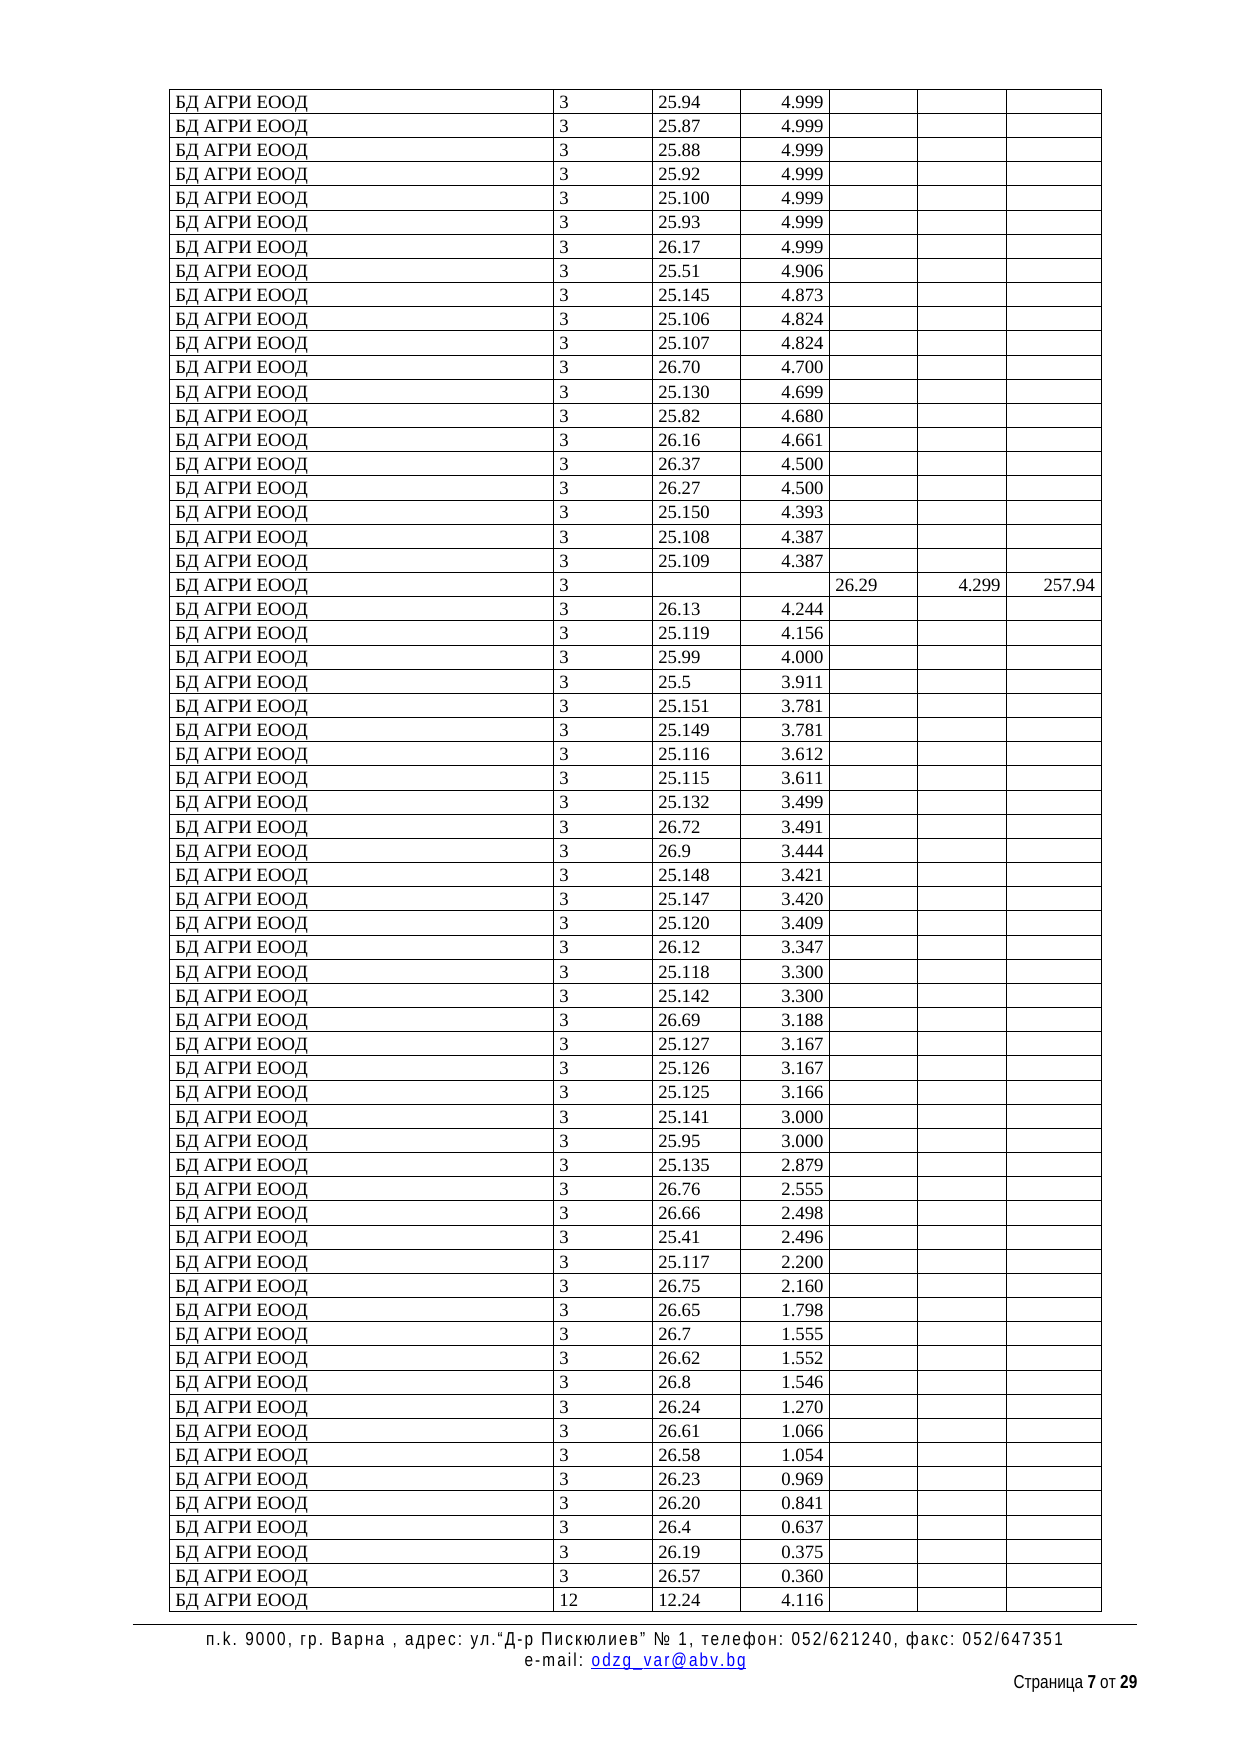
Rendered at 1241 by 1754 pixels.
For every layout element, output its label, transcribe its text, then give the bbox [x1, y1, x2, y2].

table_cell 3 [554, 911, 652, 934]
table_cell [918, 597, 1006, 620]
table_cell БД АГРИ ЕООД [170, 694, 553, 717]
table_cell [918, 1250, 1006, 1273]
table_cell БД АГРИ ЕООД [170, 646, 553, 669]
table_cell 26.37 [653, 452, 740, 475]
table_cell [918, 235, 1006, 258]
table_cell [918, 1588, 1006, 1611]
table_cell БД АГРИ ЕООД [170, 331, 553, 354]
table_cell 26.17 [653, 235, 740, 258]
table_cell 3.409 [741, 911, 829, 934]
table_cell 25.106 [653, 307, 740, 330]
table_cell 3 [554, 1153, 652, 1176]
table_cell [918, 1201, 1006, 1224]
table_cell 1.270 [741, 1395, 829, 1418]
table_cell [918, 1298, 1006, 1321]
table_cell [1007, 1201, 1101, 1224]
table_cell [1007, 452, 1101, 475]
table_cell 25.148 [653, 863, 740, 886]
table_cell [1007, 1346, 1101, 1369]
table_cell [830, 984, 917, 1007]
table_cell [830, 1516, 917, 1539]
table_cell БД АГРИ ЕООД [170, 766, 553, 789]
table_cell 26.12 [653, 936, 740, 959]
table_cell 3.188 [741, 1008, 829, 1031]
table_cell [830, 960, 917, 983]
table_cell [1007, 235, 1101, 258]
table_cell [918, 1105, 1006, 1128]
table_cell [830, 936, 917, 959]
table_cell 25.94 [653, 90, 740, 113]
table_cell 25.109 [653, 549, 740, 572]
table_cell 3 [554, 984, 652, 1007]
table_cell [1007, 911, 1101, 934]
table_cell [830, 162, 917, 185]
table_cell 3.611 [741, 766, 829, 789]
table_cell [830, 428, 917, 451]
table_cell 4.906 [741, 259, 829, 282]
table_cell 3 [554, 1443, 652, 1466]
table_cell [1007, 356, 1101, 379]
table_cell БД АГРИ ЕООД [170, 1274, 553, 1297]
table_cell БД АГРИ ЕООД [170, 1371, 553, 1394]
table_cell 3 [554, 211, 652, 234]
table_cell 25.93 [653, 211, 740, 234]
table_cell [830, 815, 917, 838]
table_cell 3 [554, 863, 652, 886]
table_cell БД АГРИ ЕООД [170, 1419, 553, 1442]
table_cell 3 [554, 1564, 652, 1587]
table_cell [918, 960, 1006, 983]
table_cell 3 [554, 1516, 652, 1539]
table_cell [918, 452, 1006, 475]
table_cell [1007, 1008, 1101, 1031]
table_cell 4.999 [741, 186, 829, 209]
table_cell БД АГРИ ЕООД [170, 887, 553, 910]
table_cell БД АГРИ ЕООД [170, 1226, 553, 1249]
table_cell 4.999 [741, 162, 829, 185]
table_cell 3.167 [741, 1056, 829, 1079]
table_cell 3.491 [741, 815, 829, 838]
table_cell БД АГРИ ЕООД [170, 670, 553, 693]
table_cell 4.500 [741, 452, 829, 475]
table_cell БД АГРИ ЕООД [170, 1153, 553, 1176]
table_cell [918, 670, 1006, 693]
table_cell БД АГРИ ЕООД [170, 476, 553, 499]
table_cell БД АГРИ ЕООД [170, 283, 553, 306]
table_cell [1007, 1129, 1101, 1152]
table_cell 3 [554, 791, 652, 814]
table_cell [830, 1274, 917, 1297]
table_cell 3 [554, 1419, 652, 1442]
table_cell [918, 694, 1006, 717]
table_cell [830, 1250, 917, 1273]
table_cell [1007, 90, 1101, 113]
table_cell 3 [554, 960, 652, 983]
table_cell 26.16 [653, 428, 740, 451]
table_cell [830, 1346, 917, 1369]
table_cell [830, 380, 917, 403]
table_cell 3 [554, 646, 652, 669]
table_cell [918, 791, 1006, 814]
table_cell БД АГРИ ЕООД [170, 1395, 553, 1418]
table_cell 3 [554, 839, 652, 862]
table_cell 3 [554, 1129, 652, 1152]
table_cell [830, 452, 917, 475]
table_cell [918, 1226, 1006, 1249]
table_cell БД АГРИ ЕООД [170, 1564, 553, 1587]
table_cell 25.125 [653, 1081, 740, 1104]
table_cell [918, 259, 1006, 282]
table_cell 3 [554, 1201, 652, 1224]
table_cell 25.147 [653, 887, 740, 910]
table_cell 3 [554, 259, 652, 282]
table_cell 26.29 [830, 573, 917, 596]
table_cell [1007, 597, 1101, 620]
table_cell БД АГРИ ЕООД [170, 1032, 553, 1055]
table_cell [1007, 1491, 1101, 1514]
table_cell БД АГРИ ЕООД [170, 1081, 553, 1104]
table_cell [830, 1226, 917, 1249]
table_cell [918, 283, 1006, 306]
table_cell 26.66 [653, 1201, 740, 1224]
table_cell [918, 1443, 1006, 1466]
table_cell [1007, 791, 1101, 814]
table_cell [918, 525, 1006, 548]
table_cell 3 [554, 1274, 652, 1297]
table_cell 26.65 [653, 1298, 740, 1321]
table_cell БД АГРИ ЕООД [170, 404, 553, 427]
table_cell [830, 211, 917, 234]
table_cell [918, 911, 1006, 934]
table_cell 26.9 [653, 839, 740, 862]
table_cell БД АГРИ ЕООД [170, 718, 553, 741]
table_cell 3 [554, 331, 652, 354]
table_cell 25.41 [653, 1226, 740, 1249]
table_cell [918, 331, 1006, 354]
table_cell 3 [554, 573, 652, 596]
table_cell 25.82 [653, 404, 740, 427]
table_cell [830, 694, 917, 717]
table_cell 26.72 [653, 815, 740, 838]
table_cell [830, 114, 917, 137]
table_cell БД АГРИ ЕООД [170, 1443, 553, 1466]
table_cell [830, 1564, 917, 1587]
table_cell [830, 863, 917, 886]
table_cell 3 [554, 380, 652, 403]
table_cell 3 [554, 1226, 652, 1249]
table_cell 25.150 [653, 501, 740, 524]
table_cell [918, 1564, 1006, 1587]
table_cell [918, 1153, 1006, 1176]
table_cell 26.57 [653, 1564, 740, 1587]
table_cell 25.51 [653, 259, 740, 282]
table_cell [1007, 1564, 1101, 1587]
table_cell 4.661 [741, 428, 829, 451]
table_cell 3.781 [741, 718, 829, 741]
table_cell [1007, 307, 1101, 330]
table_cell 1.798 [741, 1298, 829, 1321]
table_cell 3 [554, 597, 652, 620]
table_cell 3 [554, 1250, 652, 1273]
table_cell 4.699 [741, 380, 829, 403]
table_cell 3.347 [741, 936, 829, 959]
table_cell 26.70 [653, 356, 740, 379]
table_cell [918, 476, 1006, 499]
table_cell 3 [554, 1081, 652, 1104]
table_cell 3 [554, 525, 652, 548]
table_cell 3 [554, 549, 652, 572]
table_cell 4.999 [741, 138, 829, 161]
table_cell 26.24 [653, 1395, 740, 1418]
table_cell [1007, 815, 1101, 838]
table_cell [918, 404, 1006, 427]
table_cell [1007, 984, 1101, 1007]
table_cell 257.94 [1007, 573, 1101, 596]
table_cell [918, 815, 1006, 838]
table_cell 4.000 [741, 646, 829, 669]
table_cell [830, 1081, 917, 1104]
table_cell [918, 742, 1006, 765]
table_cell 25.132 [653, 791, 740, 814]
table_cell [830, 911, 917, 934]
table_cell 3 [554, 1322, 652, 1345]
table_cell [918, 549, 1006, 572]
table_cell [830, 404, 917, 427]
table_cell БД АГРИ ЕООД [170, 1516, 553, 1539]
table_cell 3 [554, 1491, 652, 1514]
table_cell [1007, 114, 1101, 137]
table_cell 25.5 [653, 670, 740, 693]
table_cell [1007, 283, 1101, 306]
table_cell [1007, 1467, 1101, 1490]
table_cell [918, 356, 1006, 379]
table_cell 26.8 [653, 1371, 740, 1394]
table_cell 4.999 [741, 235, 829, 258]
table_cell 12 [554, 1588, 652, 1611]
table_cell 3.167 [741, 1032, 829, 1055]
table_cell 25.88 [653, 138, 740, 161]
table_cell 26.58 [653, 1443, 740, 1466]
table_cell 3.444 [741, 839, 829, 862]
table_cell БД АГРИ ЕООД [170, 186, 553, 209]
table_cell 4.824 [741, 331, 829, 354]
table_cell БД АГРИ ЕООД [170, 1467, 553, 1490]
table_cell [1007, 1540, 1101, 1563]
table_cell [918, 1395, 1006, 1418]
table_cell [1007, 887, 1101, 910]
table_cell 25.141 [653, 1105, 740, 1128]
table_cell 3 [554, 404, 652, 427]
table_cell [1007, 1588, 1101, 1611]
table_cell [918, 1177, 1006, 1200]
table_cell [1007, 863, 1101, 886]
table_cell 3 [554, 476, 652, 499]
table_cell БД АГРИ ЕООД [170, 259, 553, 282]
table_cell 0.969 [741, 1467, 829, 1490]
table_cell [830, 1322, 917, 1345]
table_cell 3 [554, 162, 652, 185]
table_cell БД АГРИ ЕООД [170, 742, 553, 765]
table_cell БД АГРИ ЕООД [170, 1346, 553, 1369]
table_cell [918, 114, 1006, 137]
table_cell [1007, 1274, 1101, 1297]
table_cell 25.92 [653, 162, 740, 185]
table_cell [918, 1467, 1006, 1490]
table_cell [1007, 936, 1101, 959]
table_cell [918, 1419, 1006, 1442]
table_cell 3 [554, 1395, 652, 1418]
table_cell 4.393 [741, 501, 829, 524]
table_cell 4.680 [741, 404, 829, 427]
table_cell 25.120 [653, 911, 740, 934]
table_cell БД АГРИ ЕООД [170, 356, 553, 379]
table_cell 2.555 [741, 1177, 829, 1200]
table_cell БД АГРИ ЕООД [170, 911, 553, 934]
table_cell [830, 766, 917, 789]
table_cell 25.108 [653, 525, 740, 548]
table_cell 26.69 [653, 1008, 740, 1031]
table_cell 1.555 [741, 1322, 829, 1345]
table_cell 26.4 [653, 1516, 740, 1539]
table_cell [830, 1395, 917, 1418]
table_cell [1007, 1153, 1101, 1176]
table_cell 3 [554, 936, 652, 959]
table_cell 26.62 [653, 1346, 740, 1369]
table_cell [1007, 839, 1101, 862]
table_cell 3 [554, 1177, 652, 1200]
table_cell [1007, 1056, 1101, 1079]
table_cell 26.75 [653, 1274, 740, 1297]
table_cell 2.160 [741, 1274, 829, 1297]
table_cell [918, 936, 1006, 959]
table_cell 4.156 [741, 621, 829, 644]
table_cell БД АГРИ ЕООД [170, 621, 553, 644]
table_cell [1007, 694, 1101, 717]
table_cell 3.612 [741, 742, 829, 765]
table_cell 4.387 [741, 525, 829, 548]
table_cell [830, 476, 917, 499]
table_cell 0.637 [741, 1516, 829, 1539]
table_cell 3 [554, 1032, 652, 1055]
table_cell 12.24 [653, 1588, 740, 1611]
table_cell [830, 356, 917, 379]
table_cell 25.100 [653, 186, 740, 209]
table_cell 4.700 [741, 356, 829, 379]
table_cell 4.999 [741, 114, 829, 137]
table_cell [830, 621, 917, 644]
table_cell [918, 766, 1006, 789]
table_cell [830, 501, 917, 524]
table_cell 26.27 [653, 476, 740, 499]
table_cell [1007, 259, 1101, 282]
table_cell [830, 186, 917, 209]
table_cell [918, 1540, 1006, 1563]
table_cell 3 [554, 742, 652, 765]
table_cell 3 [554, 694, 652, 717]
table_cell [918, 839, 1006, 862]
table_cell 4.999 [741, 211, 829, 234]
table_cell [918, 1056, 1006, 1079]
table_cell [830, 718, 917, 741]
table_cell [918, 162, 1006, 185]
table_cell [1007, 742, 1101, 765]
table_cell БД АГРИ ЕООД [170, 936, 553, 959]
table_cell 3 [554, 1105, 652, 1128]
table_cell 0.375 [741, 1540, 829, 1563]
table_cell 25.142 [653, 984, 740, 1007]
table_cell [741, 573, 829, 596]
table_cell [1007, 718, 1101, 741]
table_cell БД АГРИ ЕООД [170, 1540, 553, 1563]
table_cell [1007, 1226, 1101, 1249]
table_cell [1007, 621, 1101, 644]
table_cell БД АГРИ ЕООД [170, 1008, 553, 1031]
table_cell 3.420 [741, 887, 829, 910]
table_cell 3 [554, 621, 652, 644]
table_cell [830, 742, 917, 765]
table_cell 25.116 [653, 742, 740, 765]
table_cell [1007, 380, 1101, 403]
table_cell [830, 549, 917, 572]
table_cell [918, 863, 1006, 886]
table_cell 3 [554, 1371, 652, 1394]
table_cell БД АГРИ ЕООД [170, 452, 553, 475]
table_cell 3 [554, 356, 652, 379]
table_cell 25.99 [653, 646, 740, 669]
table_cell [918, 501, 1006, 524]
table_cell [918, 984, 1006, 1007]
table_cell 3.000 [741, 1105, 829, 1128]
table_cell [1007, 162, 1101, 185]
table_cell [830, 1491, 917, 1514]
table_cell 3 [554, 90, 652, 113]
table_cell [1007, 1081, 1101, 1104]
table_cell [653, 573, 740, 596]
table_cell БД АГРИ ЕООД [170, 307, 553, 330]
table_cell [830, 1008, 917, 1031]
table_cell 3.300 [741, 960, 829, 983]
table_cell 4.873 [741, 283, 829, 306]
table_cell 4.387 [741, 549, 829, 572]
table_cell [830, 1371, 917, 1394]
table_cell [1007, 1516, 1101, 1539]
table_cell [830, 283, 917, 306]
table_cell 3 [554, 1346, 652, 1369]
table_cell [1007, 525, 1101, 548]
table_cell 25.130 [653, 380, 740, 403]
table_cell 3 [554, 186, 652, 209]
table_cell БД АГРИ ЕООД [170, 428, 553, 451]
table_cell [830, 1105, 917, 1128]
table_cell [830, 307, 917, 330]
table_cell БД АГРИ ЕООД [170, 1201, 553, 1224]
table_cell 3.781 [741, 694, 829, 717]
table_cell БД АГРИ ЕООД [170, 114, 553, 137]
table_cell 26.7 [653, 1322, 740, 1345]
table_cell [918, 211, 1006, 234]
table_cell 2.496 [741, 1226, 829, 1249]
table_cell [830, 1588, 917, 1611]
table_cell БД АГРИ ЕООД [170, 863, 553, 886]
table_cell 2.879 [741, 1153, 829, 1176]
table_cell 2.498 [741, 1201, 829, 1224]
table_cell 25.95 [653, 1129, 740, 1152]
table_cell [1007, 549, 1101, 572]
table_cell БД АГРИ ЕООД [170, 1105, 553, 1128]
table_cell 26.61 [653, 1419, 740, 1442]
table_cell [830, 525, 917, 548]
table_cell [1007, 646, 1101, 669]
table_cell [830, 235, 917, 258]
table_cell [1007, 1032, 1101, 1055]
table_cell [830, 1177, 917, 1200]
table_cell БД АГРИ ЕООД [170, 235, 553, 258]
table_cell [1007, 1371, 1101, 1394]
table_cell [918, 1346, 1006, 1369]
table_cell 25.118 [653, 960, 740, 983]
table_cell [1007, 138, 1101, 161]
table_cell [1007, 1322, 1101, 1345]
table_cell 25.119 [653, 621, 740, 644]
table_cell 25.87 [653, 114, 740, 137]
table_cell [830, 1467, 917, 1490]
table_cell БД АГРИ ЕООД [170, 1250, 553, 1273]
table_cell [1007, 960, 1101, 983]
table_cell 25.127 [653, 1032, 740, 1055]
table_cell БД АГРИ ЕООД [170, 791, 553, 814]
table_cell 3 [554, 114, 652, 137]
table_cell [1007, 1443, 1101, 1466]
table_cell БД АГРИ ЕООД [170, 1129, 553, 1152]
table_cell 26.76 [653, 1177, 740, 1200]
table_cell [918, 718, 1006, 741]
table_cell БД АГРИ ЕООД [170, 501, 553, 524]
table_cell БД АГРИ ЕООД [170, 90, 553, 113]
table_cell 3 [554, 307, 652, 330]
table_cell БД АГРИ ЕООД [170, 1177, 553, 1200]
table_cell 25.126 [653, 1056, 740, 1079]
table_cell 3.166 [741, 1081, 829, 1104]
table_cell БД АГРИ ЕООД [170, 1588, 553, 1611]
table_cell [1007, 211, 1101, 234]
table_cell БД АГРИ ЕООД [170, 1491, 553, 1514]
table_cell [918, 380, 1006, 403]
table_cell 25.117 [653, 1250, 740, 1273]
table_cell 3.421 [741, 863, 829, 886]
table_cell 26.23 [653, 1467, 740, 1490]
table_cell [1007, 476, 1101, 499]
table_cell [918, 646, 1006, 669]
table_cell [830, 1153, 917, 1176]
table_cell [830, 1056, 917, 1079]
table_cell 3.911 [741, 670, 829, 693]
table_cell 3.300 [741, 984, 829, 1007]
table_cell 1.066 [741, 1419, 829, 1442]
table_cell 0.841 [741, 1491, 829, 1514]
table_cell [918, 90, 1006, 113]
table_cell 3 [554, 1467, 652, 1490]
table_cell 26.19 [653, 1540, 740, 1563]
table_cell 25.151 [653, 694, 740, 717]
table_cell [830, 259, 917, 282]
table_cell 3 [554, 670, 652, 693]
table_cell [918, 1516, 1006, 1539]
table_cell 25.135 [653, 1153, 740, 1176]
table_cell [918, 1008, 1006, 1031]
table_cell БД АГРИ ЕООД [170, 525, 553, 548]
table_cell 3 [554, 428, 652, 451]
table_cell [918, 1032, 1006, 1055]
table_cell 3 [554, 501, 652, 524]
table_cell [830, 597, 917, 620]
table_cell [1007, 404, 1101, 427]
table_cell [830, 1540, 917, 1563]
table_cell БД АГРИ ЕООД [170, 549, 553, 572]
table_cell 3 [554, 1540, 652, 1563]
table_cell [918, 1274, 1006, 1297]
table_cell [830, 839, 917, 862]
table_cell 3 [554, 452, 652, 475]
table_cell 3 [554, 815, 652, 838]
table_cell 3.000 [741, 1129, 829, 1152]
table_cell БД АГРИ ЕООД [170, 597, 553, 620]
table_cell [1007, 428, 1101, 451]
table_cell 1.552 [741, 1346, 829, 1369]
table_cell [918, 887, 1006, 910]
table_cell БД АГРИ ЕООД [170, 1056, 553, 1079]
table_cell [918, 1371, 1006, 1394]
table_cell [1007, 1177, 1101, 1200]
table_cell 3 [554, 138, 652, 161]
table_cell 25.149 [653, 718, 740, 741]
table_cell БД АГРИ ЕООД [170, 839, 553, 862]
table_cell 3 [554, 1056, 652, 1079]
table_cell [918, 621, 1006, 644]
table_cell 4.116 [741, 1588, 829, 1611]
table_cell [1007, 1105, 1101, 1128]
table_cell [830, 791, 917, 814]
table_cell 3.499 [741, 791, 829, 814]
table_cell БД АГРИ ЕООД [170, 1298, 553, 1321]
table_cell [1007, 1298, 1101, 1321]
table_cell [830, 670, 917, 693]
table_cell 1.546 [741, 1371, 829, 1394]
table_cell [1007, 1250, 1101, 1273]
table_cell 3 [554, 235, 652, 258]
table_cell [830, 331, 917, 354]
table_cell [918, 428, 1006, 451]
table_cell 26.20 [653, 1491, 740, 1514]
table_cell 3 [554, 1298, 652, 1321]
table_cell [1007, 1395, 1101, 1418]
table_cell [830, 1032, 917, 1055]
table_cell БД АГРИ ЕООД [170, 815, 553, 838]
table_cell [1007, 186, 1101, 209]
table_cell [1007, 670, 1101, 693]
table_cell [918, 186, 1006, 209]
table_cell 0.360 [741, 1564, 829, 1587]
table_cell [830, 887, 917, 910]
table_cell [918, 1129, 1006, 1152]
table_cell 4.500 [741, 476, 829, 499]
table_cell [918, 1322, 1006, 1345]
table_cell 3 [554, 718, 652, 741]
table_cell [830, 1201, 917, 1224]
table_cell [918, 1491, 1006, 1514]
table_cell БД АГРИ ЕООД [170, 211, 553, 234]
table_cell 4.299 [918, 573, 1006, 596]
table_cell БД АГРИ ЕООД [170, 573, 553, 596]
table_cell 1.054 [741, 1443, 829, 1466]
table_cell [830, 1129, 917, 1152]
table_cell БД АГРИ ЕООД [170, 1322, 553, 1345]
table_cell 3 [554, 887, 652, 910]
table_cell [1007, 501, 1101, 524]
table_cell [830, 646, 917, 669]
table_cell БД АГРИ ЕООД [170, 984, 553, 1007]
table_cell [918, 1081, 1006, 1104]
table_cell 2.200 [741, 1250, 829, 1273]
table_cell [918, 307, 1006, 330]
table_cell 3 [554, 1008, 652, 1031]
table_cell [830, 138, 917, 161]
table_cell 3 [554, 283, 652, 306]
table_cell [1007, 331, 1101, 354]
table_cell 4.824 [741, 307, 829, 330]
table_cell БД АГРИ ЕООД [170, 138, 553, 161]
table_cell 25.107 [653, 331, 740, 354]
table_cell 4.244 [741, 597, 829, 620]
table_cell [830, 1443, 917, 1466]
table_cell [918, 138, 1006, 161]
table_cell 3 [554, 766, 652, 789]
table_cell БД АГРИ ЕООД [170, 960, 553, 983]
table_cell [830, 1298, 917, 1321]
table_cell [1007, 766, 1101, 789]
table_cell 25.145 [653, 283, 740, 306]
table_cell [830, 1419, 917, 1442]
table_cell 25.115 [653, 766, 740, 789]
table_cell [1007, 1419, 1101, 1442]
table_cell БД АГРИ ЕООД [170, 162, 553, 185]
table_cell 26.13 [653, 597, 740, 620]
table_cell [830, 90, 917, 113]
table_cell БД АГРИ ЕООД [170, 380, 553, 403]
table_cell 4.999 [741, 90, 829, 113]
